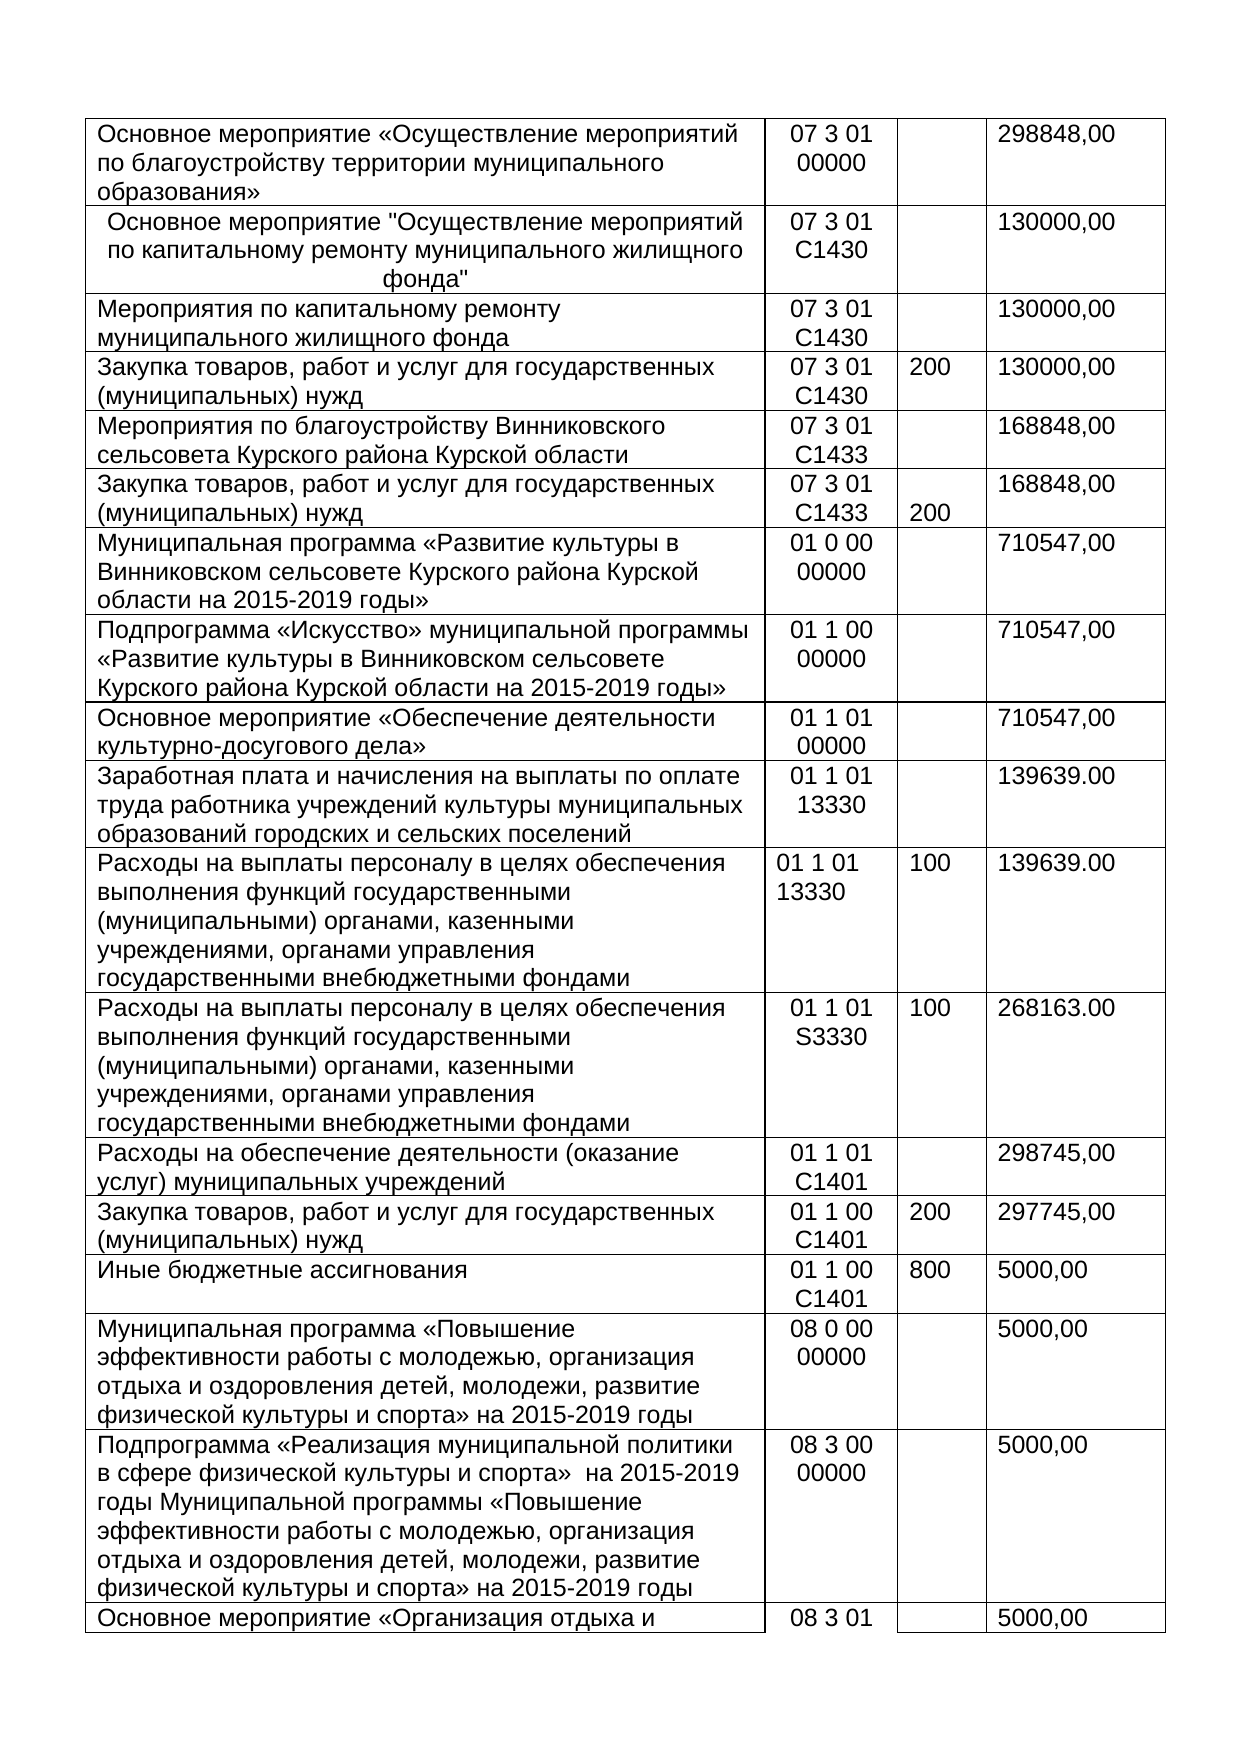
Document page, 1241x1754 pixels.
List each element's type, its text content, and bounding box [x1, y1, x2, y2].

table_cell 710547,00 [987, 703, 1165, 760]
table_cell 01 1 00 С1401 [766, 1255, 897, 1312]
table_cell [898, 761, 986, 847]
table_cell Основное мероприятие «Обеспечение деятельности культурно-досугового дела» [86, 703, 764, 760]
table_cell 01 1 01 13330 [766, 848, 897, 992]
table_cell [898, 1138, 986, 1195]
table_cell Расходы на обеспечение деятельности (оказание услуг) муниципальных учреждений [86, 1138, 764, 1195]
table_cell 08 0 00 00000 [766, 1314, 897, 1428]
table_cell 01 1 01 13330 [766, 761, 897, 847]
table_cell 168848,00 [987, 411, 1165, 468]
table_cell Подпрограмма «Искусство» муниципальной программы «Развитие культуры в Винниковском сельсовете Курского района Курской области на 2015-2019 годы» [86, 615, 764, 701]
table_cell 800 [898, 1255, 986, 1312]
table_cell 5000,00 [987, 1603, 1165, 1632]
table_cell Мероприятия по благоустройству Винниковского сельсовета Курского района Курской области [86, 411, 764, 468]
table_cell [898, 1603, 986, 1632]
table_cell 710547,00 [987, 528, 1165, 614]
table_cell 298745,00 [987, 1138, 1165, 1195]
table_cell Муниципальная программа «Развитие культуры в Винниковском сельсовете Курского района Курской области на 2015-2019 годы» [86, 528, 764, 614]
table_cell Расходы на выплаты персоналу в целях обеспечения выполнения функций государственными (муниципальными) органами, казенными учреждениями, органами управления государственными внебюджетными фондами [86, 993, 764, 1137]
table_cell 5000,00 [987, 1314, 1165, 1428]
table_cell 710547,00 [987, 615, 1165, 701]
table_cell 07 3 01 С1433 [766, 411, 897, 468]
table_cell [898, 703, 986, 760]
table_cell Основное мероприятие «Осуществление мероприятий по благоустройству территории муниципального образования» [86, 119, 764, 205]
table_cell Заработная плата и начисления на выплаты по оплате труда работника учреждений культуры муниципальных образований городских и сельских поселений [86, 761, 764, 847]
table_cell 130000,00 [987, 294, 1165, 351]
table_cell 268163.00 [987, 993, 1165, 1137]
table_cell 200 [898, 469, 986, 527]
table_cell Расходы на выплаты персоналу в целях обеспечения выполнения функций государственными (муниципальными) органами, казенными учреждениями, органами управления государственными внебюджетными фондами [86, 848, 764, 992]
table_cell [898, 1314, 986, 1428]
table_cell Закупка товаров, работ и услуг для государственных (муниципальных) нужд [86, 352, 764, 410]
table_cell 08 3 00 00000 [766, 1430, 897, 1602]
table_cell 298848,00 [987, 119, 1165, 205]
table_cell Муниципальная программа «Повышение эффективности работы с молодежью, организация отдыха и оздоровления детей, молодежи, развитие физической культуры и спорта» на 2015-2019 годы [86, 1314, 764, 1428]
table_cell [898, 294, 986, 351]
table_cell 07 3 01 00000 [766, 119, 897, 205]
table_cell 5000,00 [987, 1255, 1165, 1312]
table_cell 130000,00 [987, 206, 1165, 293]
table_cell 01 1 01 С1401 [766, 1138, 897, 1195]
table_cell Основное мероприятие "Осуществление мероприятий по капитальному ремонту муниципального жилищного фонда" [86, 206, 764, 293]
table_cell 200 [898, 352, 986, 410]
table_cell 07 3 01 С1430 [766, 352, 897, 410]
table_cell 01 1 00 С1401 [766, 1196, 897, 1254]
table_cell 168848,00 [987, 469, 1165, 527]
table_cell 130000,00 [987, 352, 1165, 410]
table_cell 07 3 01 С1430 [766, 294, 897, 351]
table_cell 01 0 00 00000 [766, 528, 897, 614]
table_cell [86, 1603, 764, 1632]
table_cell 01 1 01 00000 [766, 703, 897, 760]
table_cell 5000,00 [987, 1430, 1165, 1602]
table_cell 01 1 01 S3330 [766, 993, 897, 1137]
table_cell 139639.00 [987, 761, 1165, 847]
table_cell 200 [898, 1196, 986, 1254]
table_cell Закупка товаров, работ и услуг для государственных (муниципальных) нужд [86, 469, 764, 527]
table_cell 100 [898, 993, 986, 1137]
table_cell Мероприятия по капитальному ремонту муниципального жилищного фонда [86, 294, 764, 351]
table_cell [898, 119, 986, 205]
table_cell [898, 528, 986, 614]
table_cell 139639.00 [987, 848, 1165, 992]
table_cell [898, 411, 986, 468]
table_cell Закупка товаров, работ и услуг для государственных (муниципальных) нужд [86, 1196, 764, 1254]
table_cell [898, 206, 986, 293]
table_cell [898, 1430, 986, 1602]
table_cell 07 3 01 С1430 [766, 206, 897, 293]
table_cell 07 3 01 С1433 [766, 469, 897, 527]
table_cell [898, 615, 986, 701]
table_cell 297745,00 [987, 1196, 1165, 1254]
table_cell 100 [898, 848, 986, 992]
table_cell 01 1 00 00000 [766, 615, 897, 701]
table_cell Подпрограмма «Реализация муниципальной политики в сфере физической культуры и спорта» на 2015-2019 годы Муниципальной программы «Повышение эффективности работы с молодежью, организация отдыха и оздоровления детей, молодежи, развитие физической культуры и спорта» на 2015-2019 годы [86, 1430, 764, 1602]
table_cell 08 3 01 00000 [766, 1603, 897, 1632]
table_cell Иные бюджетные ассигнования [86, 1255, 764, 1312]
